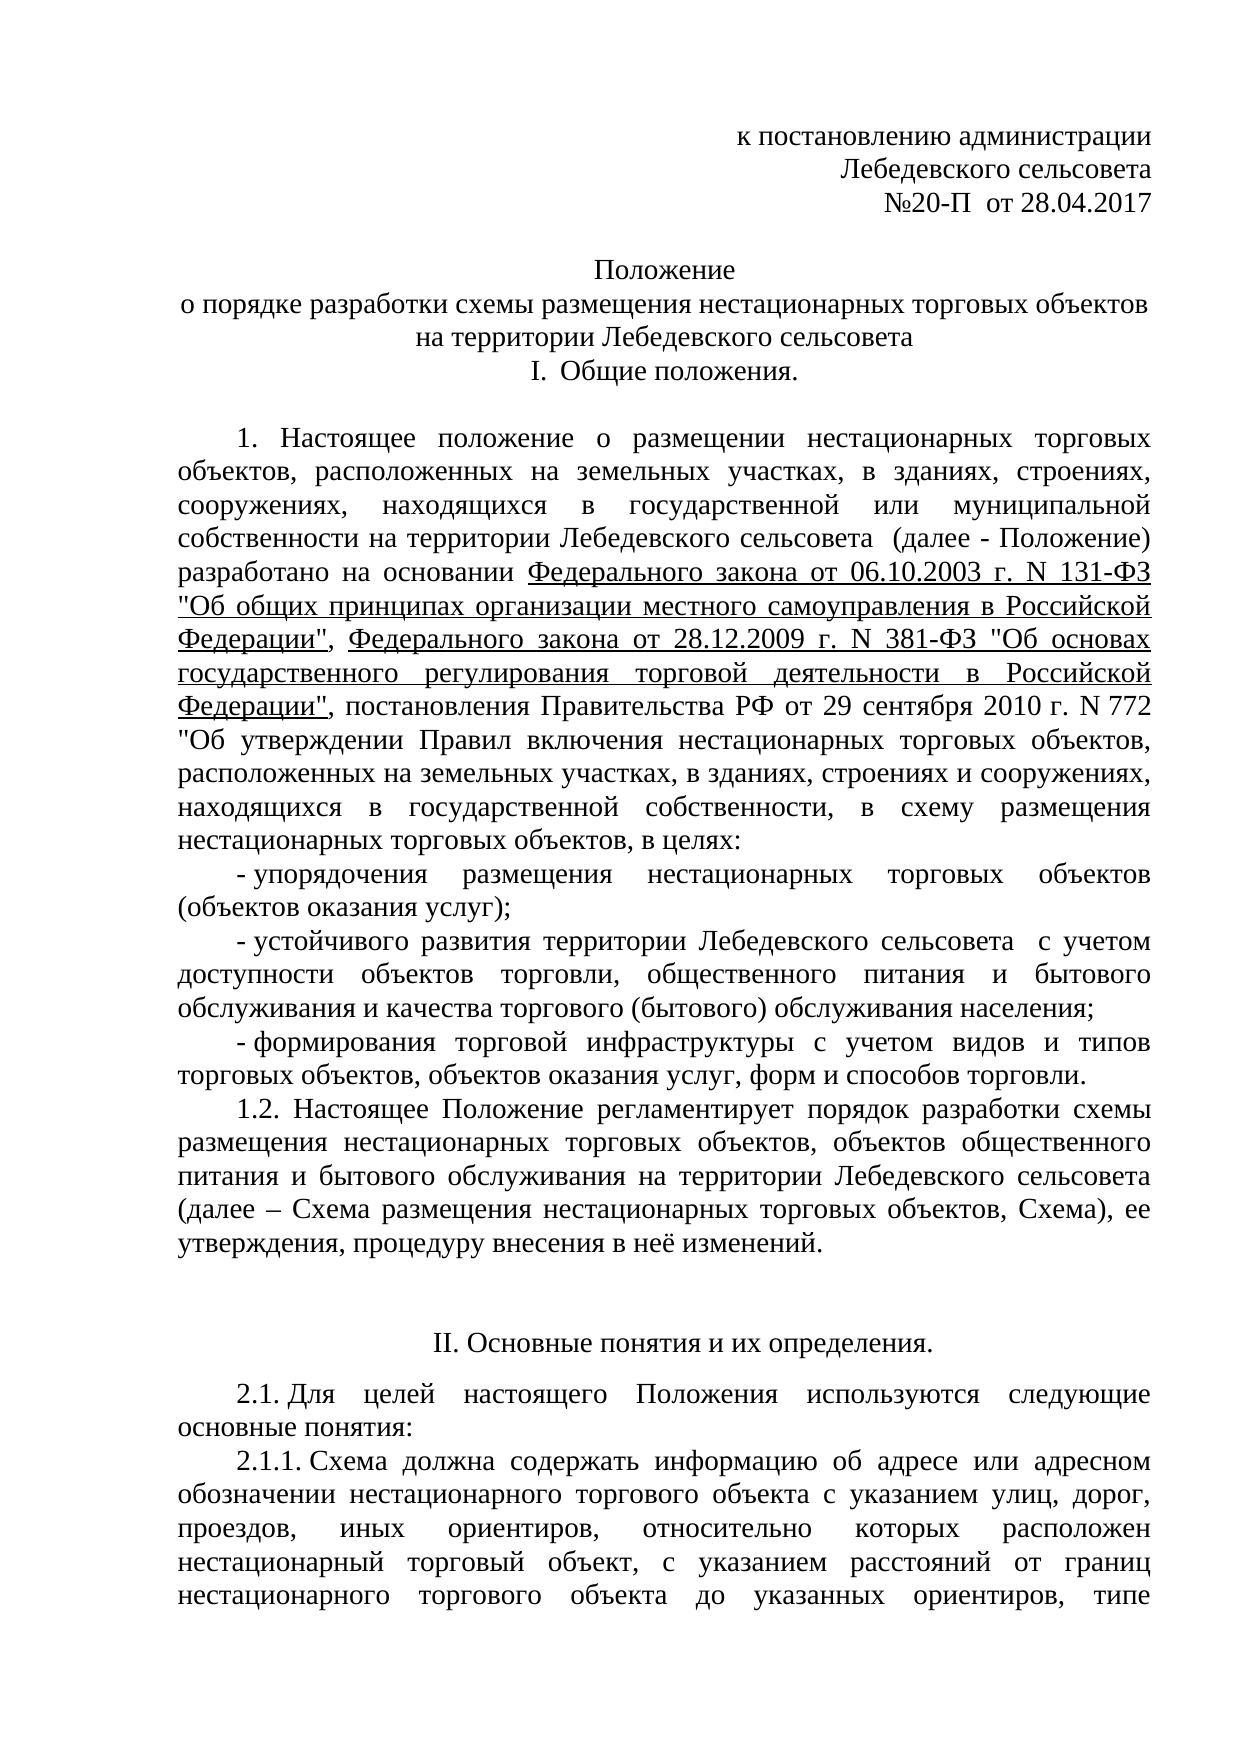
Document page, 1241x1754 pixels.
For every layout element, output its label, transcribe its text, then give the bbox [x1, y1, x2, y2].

text к постановлению администрации [723, 118, 1152, 152]
text 1.2. Настоящее Положение регламентирует порядок разработки схемы размещения нестационарных торговых объектов, объектов общественного питания и бытового обслуживания на территории Лебедевского сельсовета (далее – Схема размещения нестационарных торговых объектов, Схема), ее утверждения, процедуру внесения в неё изменений. [177, 1091, 1152, 1258]
text Положение [177, 252, 1152, 286]
list Общие положения. [177, 353, 1152, 386]
text №20-П от 28.04.2017 [177, 185, 1152, 219]
text 1. Настоящее положение о размещении нестационарных торговых объектов, расположенных на земельных участках, в зданиях, строениях, сооружениях, находящихся в государственной или муниципальной собственности на территории Лебедевского сельсовета (далее - Положение) разработано на основании Федерального закона от 06.10.2003 г. N 131-ФЗ "Об общих принципах организации местного самоуправления в Российской Федерации", Федерального закона от 28.12.2009 г. N 381-ФЗ "Об основах государственного регулирования торговой деятельности в Российской Федерации", постановления Правительства РФ от 29 сентября 2010 г. N 772 "Об утверждении Правил включения нестационарных торговых объектов, расположенных на земельных участках, в зданиях, строениях и сооружениях, находящихся в государственной собственности, в схему размещения нестационарных торговых объектов, в целях: [177, 618, 1152, 684]
text о порядке разработки схемы размещения нестационарных торговых объектов на территории Лебедевского сельсовета [177, 286, 1152, 353]
text - устойчивого развития территории Лебедевского сельсовета с учетом доступности объектов торговли, общественного питания и бытового обслуживания и качества торгового (бытового) обслуживания населения; [177, 923, 1152, 1024]
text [177, 1443, 1152, 1611]
text 2.1. Для целей настоящего Положения используются следующие основные понятия: [177, 1376, 1152, 1443]
text Лебедевского сельсовета [177, 152, 1152, 185]
text II. Основные понятия и их определения. [215, 1326, 1152, 1359]
text 1. Настоящее положение о размещении нестационарных торговых объектов, расположенных на земельных участках, в зданиях, строениях, сооружениях, находящихся в государственной или муниципальной собственности на территории Лебедевского сельсовета (далее - Положение) разработано на основании Федерального закона от 06.10.2003 г. N 131-ФЗ "Об общих принципах организации местного самоуправления в Российской Федерации", Федерального закона от 28.12.2009 г. N 381-ФЗ "Об основах государственного регулирования торговой деятельности в Российской Федерации", постановления Правительства РФ от 29 сентября 2010 г. N 772 "Об утверждении Правил включения нестационарных торговых объектов, расположенных на земельных участках, в зданиях, строениях и сооружениях, находящихся в государственной собственности, в схему размещения нестационарных торговых объектов, в целях: [177, 685, 1152, 856]
text 1. Настоящее положение о размещении нестационарных торговых объектов, расположенных на земельных участках, в зданиях, строениях, сооружениях, находящихся в государственной или муниципальной собственности на территории Лебедевского сельсовета (далее - Положение) разработано на основании Федерального закона от 06.10.2003 г. N 131-ФЗ "Об общих принципах организации местного самоуправления в Российской Федерации", Федерального закона от 28.12.2009 г. N 381-ФЗ "Об основах государственного регулирования торговой деятельности в Российской Федерации", постановления Правительства РФ от 29 сентября 2010 г. N 772 "Об утверждении Правил включения нестационарных торговых объектов, расположенных на земельных участках, в зданиях, строениях и сооружениях, находящихся в государственной собственности, в схему размещения нестационарных торговых объектов, в целях: [177, 420, 1152, 617]
text - формирования торговой инфраструктуры с учетом видов и типов торговых объектов, объектов оказания услуг, форм и способов торговли. [177, 1024, 1152, 1091]
text - упорядочения размещения нестационарных торговых объектов (объектов оказания услуг); [177, 856, 1152, 923]
